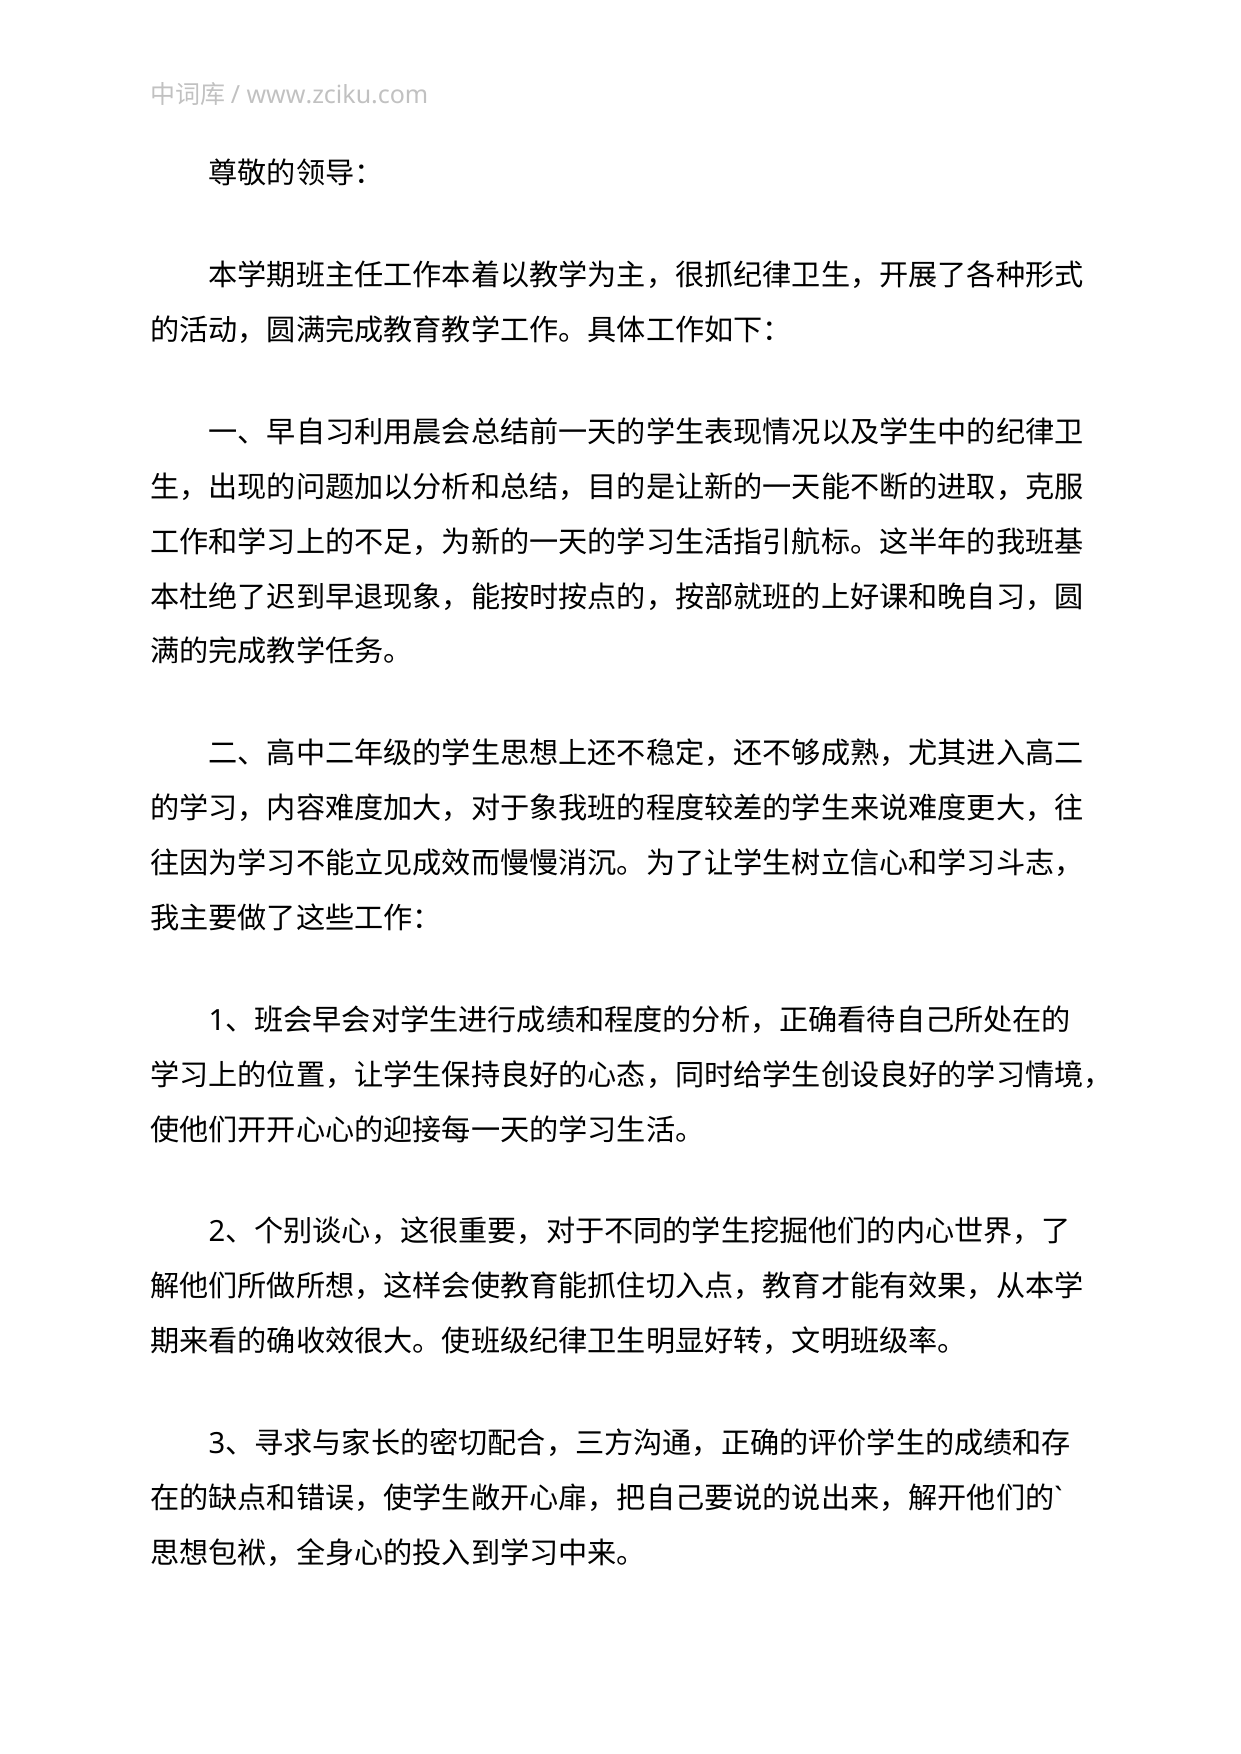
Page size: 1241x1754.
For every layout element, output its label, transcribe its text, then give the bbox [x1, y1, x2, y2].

text 二、高中二年级的学生思想上还不稳定，还不够成熟，尤其进入高二的学习，内容难度加大，对于象我班的程度较差的学生来说难度更大，往往因为学习不能立见成效而慢慢消沉。为了让学生树立信心和学习斗志，我主要做了这些工作： [150, 730, 1090, 937]
text 本学期班主任工作本着以教学为主，很抓纪律卫生，开展了各种形式的活动，圆满完成教育教学工作。具体工作如下： [150, 252, 1090, 349]
text 2、个别谈心，这很重要，对于不同的学生挖掘他们的内心世界，了解他们所做所想，这样会使教育能抓住切入点，教育才能有效果，从本学期来看的确收效很大。使班级纪律卫生明显好转，文明班级率。 [150, 1208, 1090, 1360]
text 3、寻求与家长的密切配合，三方沟通，正确的评价学生的成绩和存在的缺点和错误，使学生敞开心扉，把自己要说的说出来，解开他们的`思想包袱，全身心的投入到学习中来。 [150, 1419, 1090, 1572]
text 一、早自习利用晨会总结前一天的学生表现情况以及学生中的纪律卫生，出现的问题加以分析和总结，目的是让新的一天能不断的进取，克服工作和学习上的不足，为新的一天的学习生活指引航标。这半年的我班基本杜绝了迟到早退现象，能按时按点的，按部就班的上好课和晚自习，圆满的完成教学任务。 [150, 408, 1090, 670]
text 1、班会早会对学生进行成绩和程度的分析，正确看待自己所处在的学习上的位置，让学生保持良好的心态，同时给学生创设良好的学习情境，使他们开开心心的迎接每一天的学习生活。 [150, 996, 1090, 1148]
text 尊敬的领导： [150, 150, 1090, 192]
